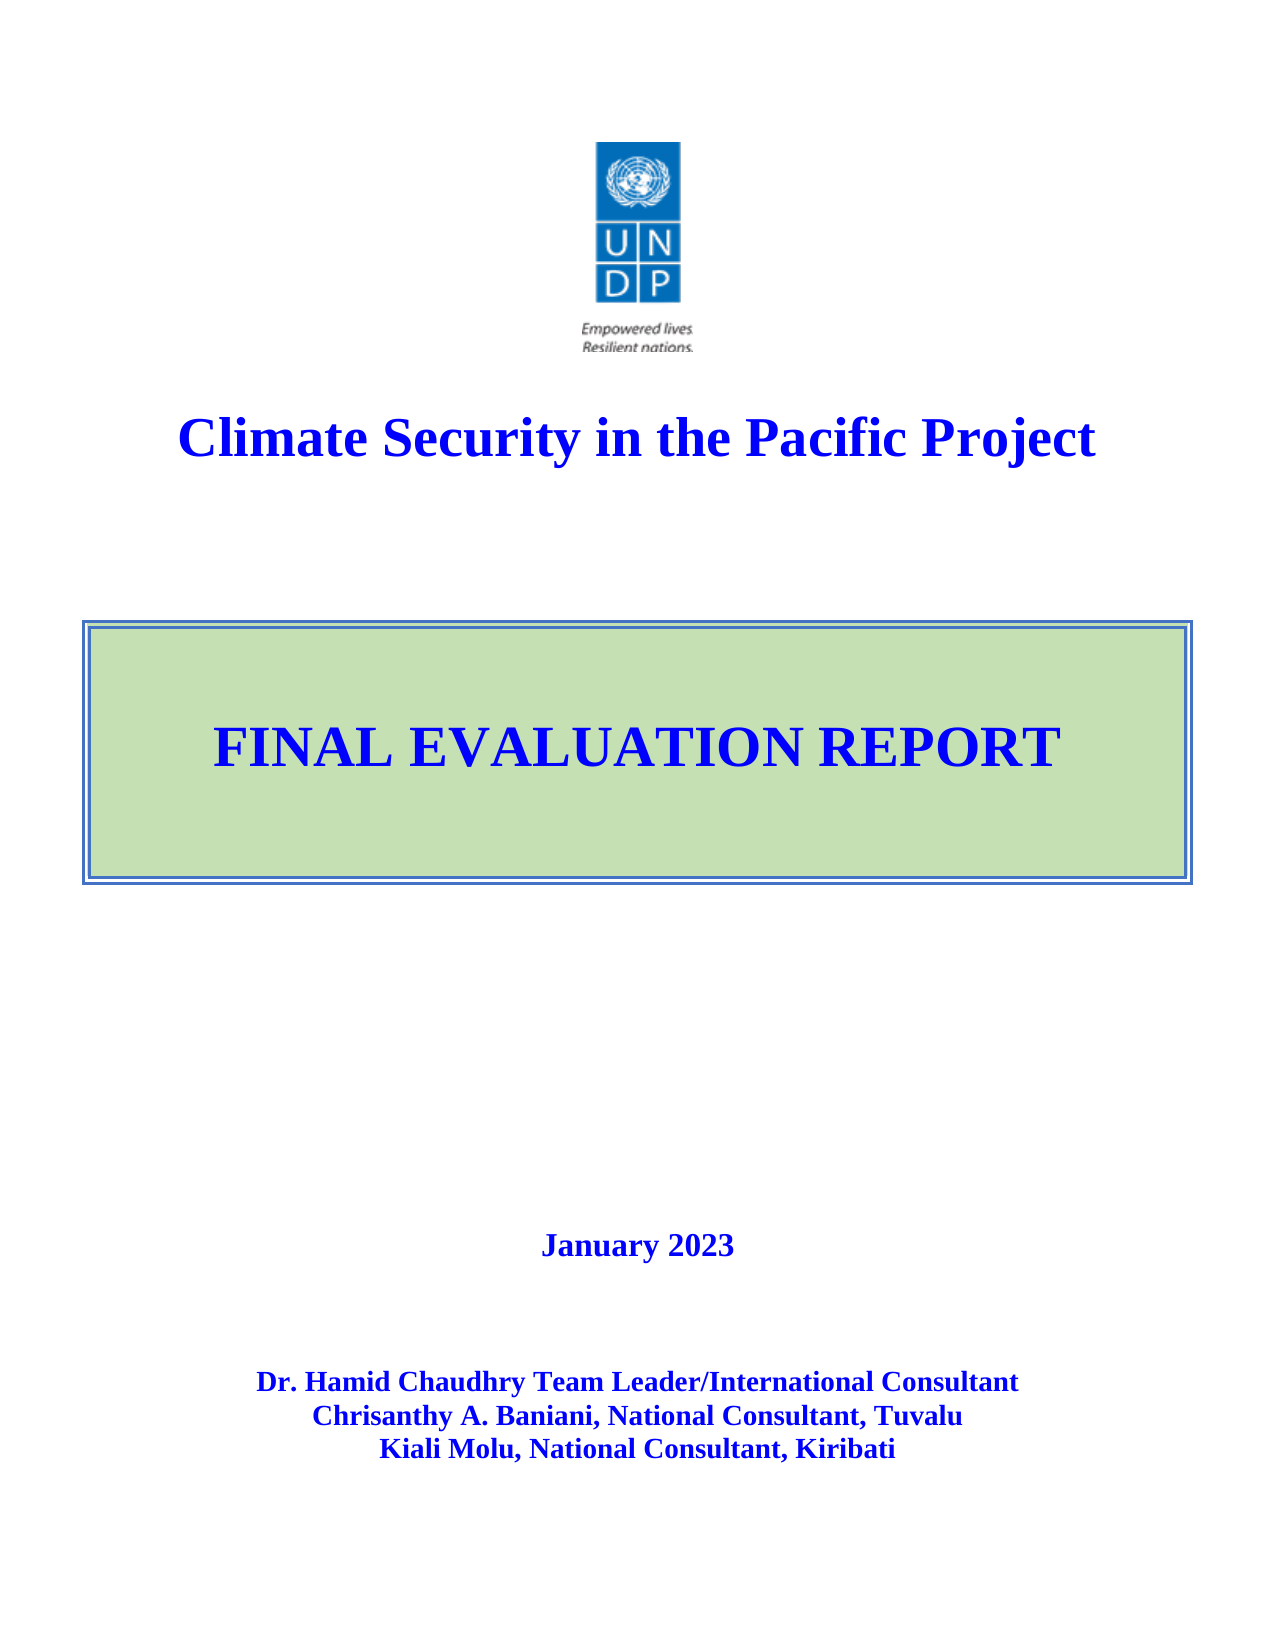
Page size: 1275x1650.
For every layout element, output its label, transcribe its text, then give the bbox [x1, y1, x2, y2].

text Kiali Molu, National Consultant, Kiribati [136, 1432, 1139, 1465]
text Dr. Hamid Chaudhry Team Leader/International Consultant [136, 1364, 1139, 1398]
text Climate Security in the Pacific Project [136, 404, 1139, 468]
text January 2023 [136, 1226, 1139, 1264]
text Chrisanthy A. Baniani, National Consultant, Tuvalu [136, 1398, 1139, 1432]
table_header FINAL EVALUATION REPORT [87, 623, 1188, 876]
